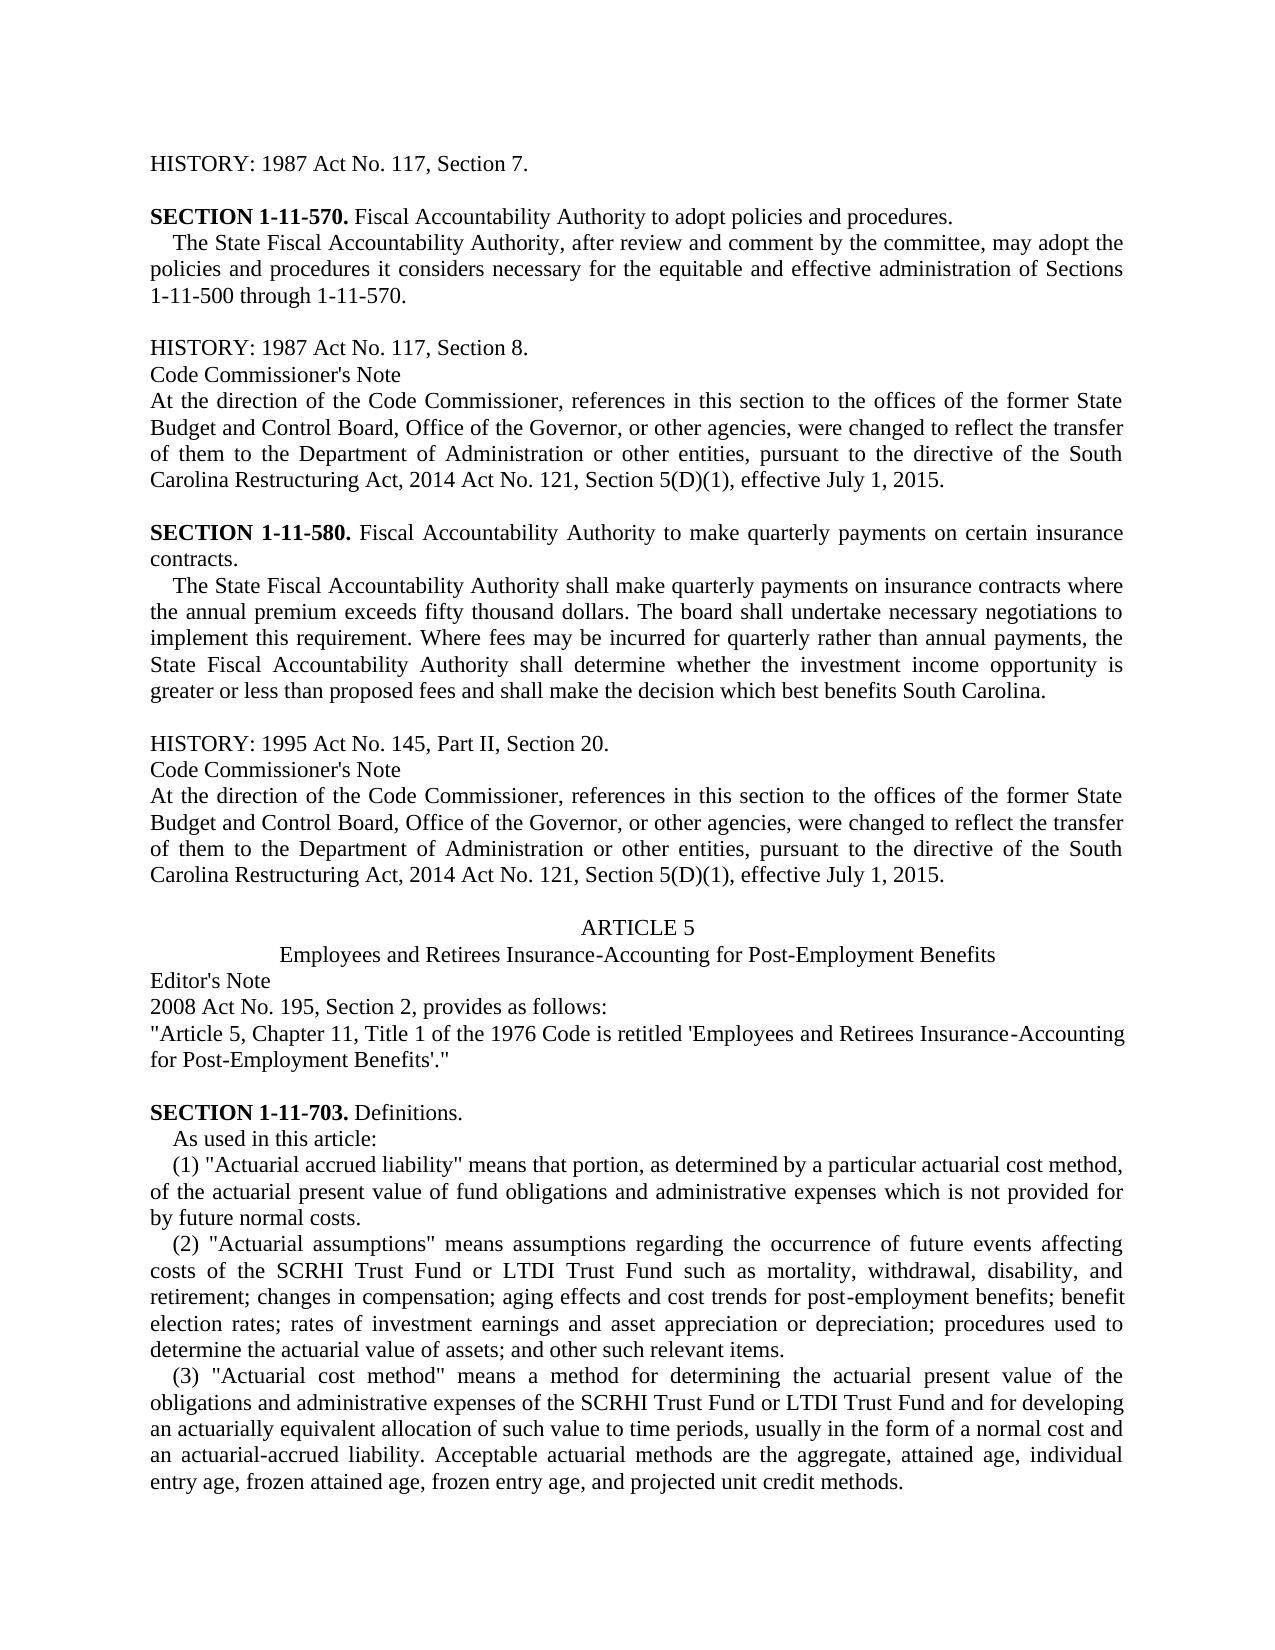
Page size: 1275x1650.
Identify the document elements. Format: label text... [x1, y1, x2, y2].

text The State Fiscal Accountability Authority, after review and comment by the committee, may adopt the policies and procedures it considers necessary for the equitable and effective administration of Sections 1-11-500 through 1-11-570. [150, 229, 1125, 308]
text 2008 Act No. 195, Section 2, provides as follows: [150, 993, 1125, 1020]
text As used in this article: [150, 1125, 1125, 1151]
text Employees and Retirees Insurance-Accounting for Post-Employment Benefits [150, 941, 1125, 967]
text Code Commissioner's Note [150, 756, 1125, 782]
text Editor's Note [150, 967, 1125, 993]
text "Article 5, Chapter 11, Title 1 of the 1976 Code is retitled 'Employees and Retirees Insurance-Accounting for Post-Employment Benefits'." [150, 1020, 1125, 1072]
text Code Commissioner's Note [150, 361, 1125, 387]
text At the direction of the Code Commissioner, references in this section to the offices of the former State Budget and Control Board, Office of the Governor, or other agencies, were changed to reflect the transfer of them to the Department of Administration or other entities, pursuant to the directive of the South Carolina Restructuring Act, 2014 Act No. 121, Section 5(D)(1), effective July 1, 2015. [150, 387, 1125, 493]
text (2) "Actuarial assumptions" means assumptions regarding the occurrence of future events affecting costs of the SCRHI Trust Fund or LTDI Trust Fund such as mortality, withdrawal, disability, and retirement; changes in compensation; aging effects and cost trends for post-employment benefits; benefit election rates; rates of investment earnings and asset appreciation or depreciation; procedures used to determine the actuarial value of assets; and other such relevant items. [150, 1231, 1125, 1362]
text ARTICLE 5 [150, 914, 1125, 941]
text The State Fiscal Accountability Authority shall make quarterly payments on insurance contracts where the annual premium exceeds fifty thousand dollars. The board shall undertake necessary negotiations to implement this requirement. Where fees may be incurred for quarterly rather than annual payments, the State Fiscal Accountability Authority shall determine whether the investment income opportunity is greater or less than proposed fees and shall make the decision which best benefits South Carolina. [150, 572, 1125, 703]
text HISTORY: 1987 Act No. 117, Section 8. [150, 334, 1125, 361]
text HISTORY: 1995 Act No. 145, Part II, Section 20. [150, 730, 1125, 756]
text (1) "Actuarial accrued liability" means that portion, as determined by a particular actuarial cost method, of the actuarial present value of fund obligations and administrative expenses which is not provided for by future normal costs. [150, 1151, 1125, 1231]
text HISTORY: 1987 Act No. 117, Section 7. [150, 150, 1125, 176]
text At the direction of the Code Commissioner, references in this section to the offices of the former State Budget and Control Board, Office of the Governor, or other agencies, were changed to reflect the transfer of them to the Department of Administration or other entities, pursuant to the directive of the South Carolina Restructuring Act, 2014 Act No. 121, Section 5(D)(1), effective July 1, 2015. [150, 782, 1125, 888]
text SECTION 1-11-580. Fiscal Accountability Authority to make quarterly payments on certain insurance contracts. [150, 519, 1125, 572]
text (3) "Actuarial cost method" means a method for determining the actuarial present value of the obligations and administrative expenses of the SCRHI Trust Fund or LTDI Trust Fund and for developing an actuarially equivalent allocation of such value to time periods, usually in the form of a normal cost and an actuarial-accrued liability. Acceptable actuarial methods are the aggregate, attained age, individual entry age, frozen attained age, frozen entry age, and projected unit credit methods. [150, 1362, 1125, 1494]
text SECTION 1-11-703. Definitions. [150, 1099, 1125, 1125]
text SECTION 1-11-570. Fiscal Accountability Authority to adopt policies and procedures. [150, 203, 1125, 229]
